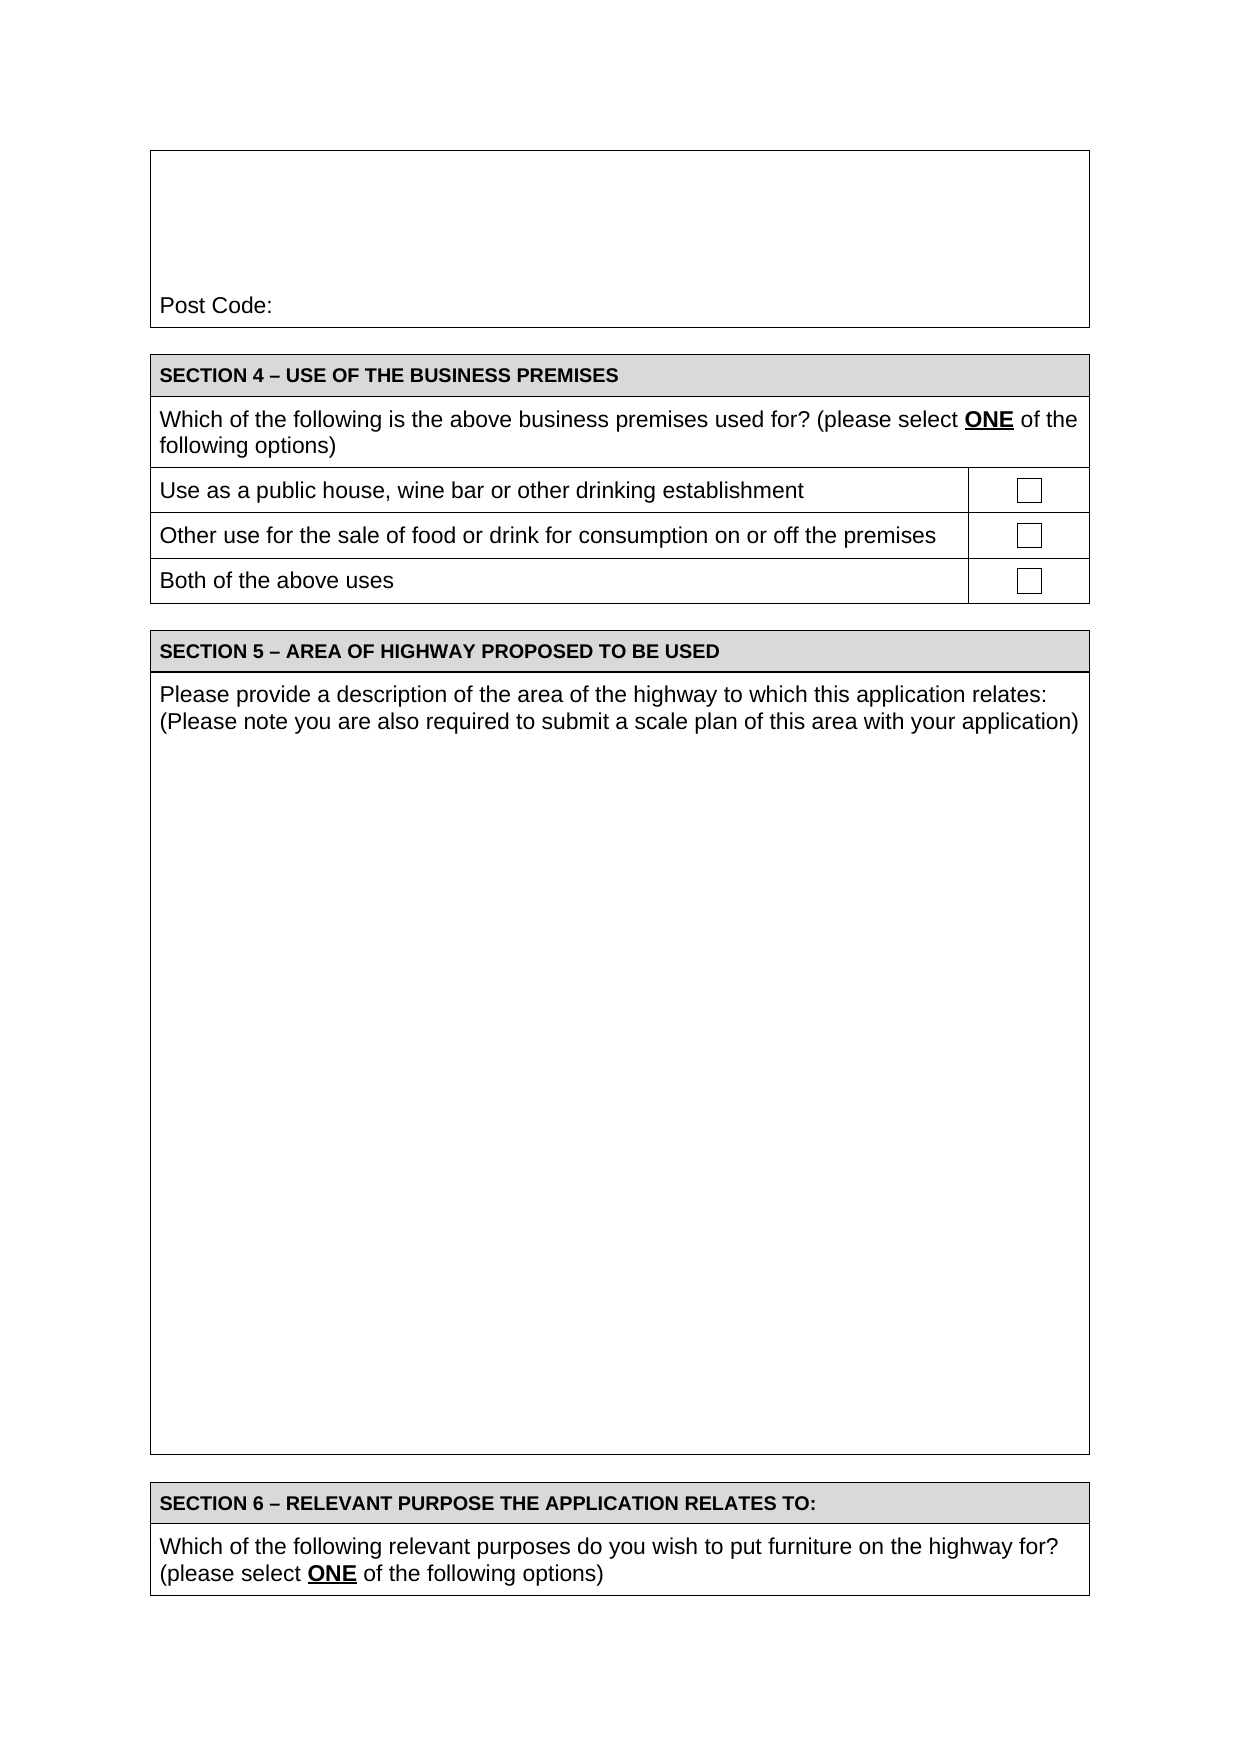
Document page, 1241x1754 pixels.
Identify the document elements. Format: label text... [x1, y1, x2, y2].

table_cell Which of the following is the above business premises used for? (please select ONE of the following options) [151, 397, 1089, 467]
table_header SECTION 4 – USE OF THE BUSINESS PREMISES [151, 355, 1089, 396]
table_cell Which of the following relevant purposes do you wish to put furniture on the highway for? (please select ONE of the following options) [151, 1524, 1089, 1595]
table_cell Other use for the sale of food or drink for consumption on or off the premises [151, 513, 968, 557]
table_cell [151, 151, 1089, 327]
table_cell Both of the above uses [151, 559, 968, 602]
table_cell [969, 559, 1089, 602]
table_header SECTION 5 – AREA OF HIGHWAY PROPOSED TO BE USED [151, 631, 1089, 671]
table_cell [969, 513, 1089, 557]
table_cell Please provide a description of the area of the highway to which this application relates: (Please note you are also required to submit a scale plan of this area with your application) [151, 673, 1089, 1454]
table_cell Use as a public house, wine bar or other drinking establishment [151, 468, 968, 512]
table_header SECTION 6 – RELEVANT PURPOSE THE APPLICATION RELATES TO: [151, 1483, 1089, 1523]
table_cell [969, 468, 1089, 512]
